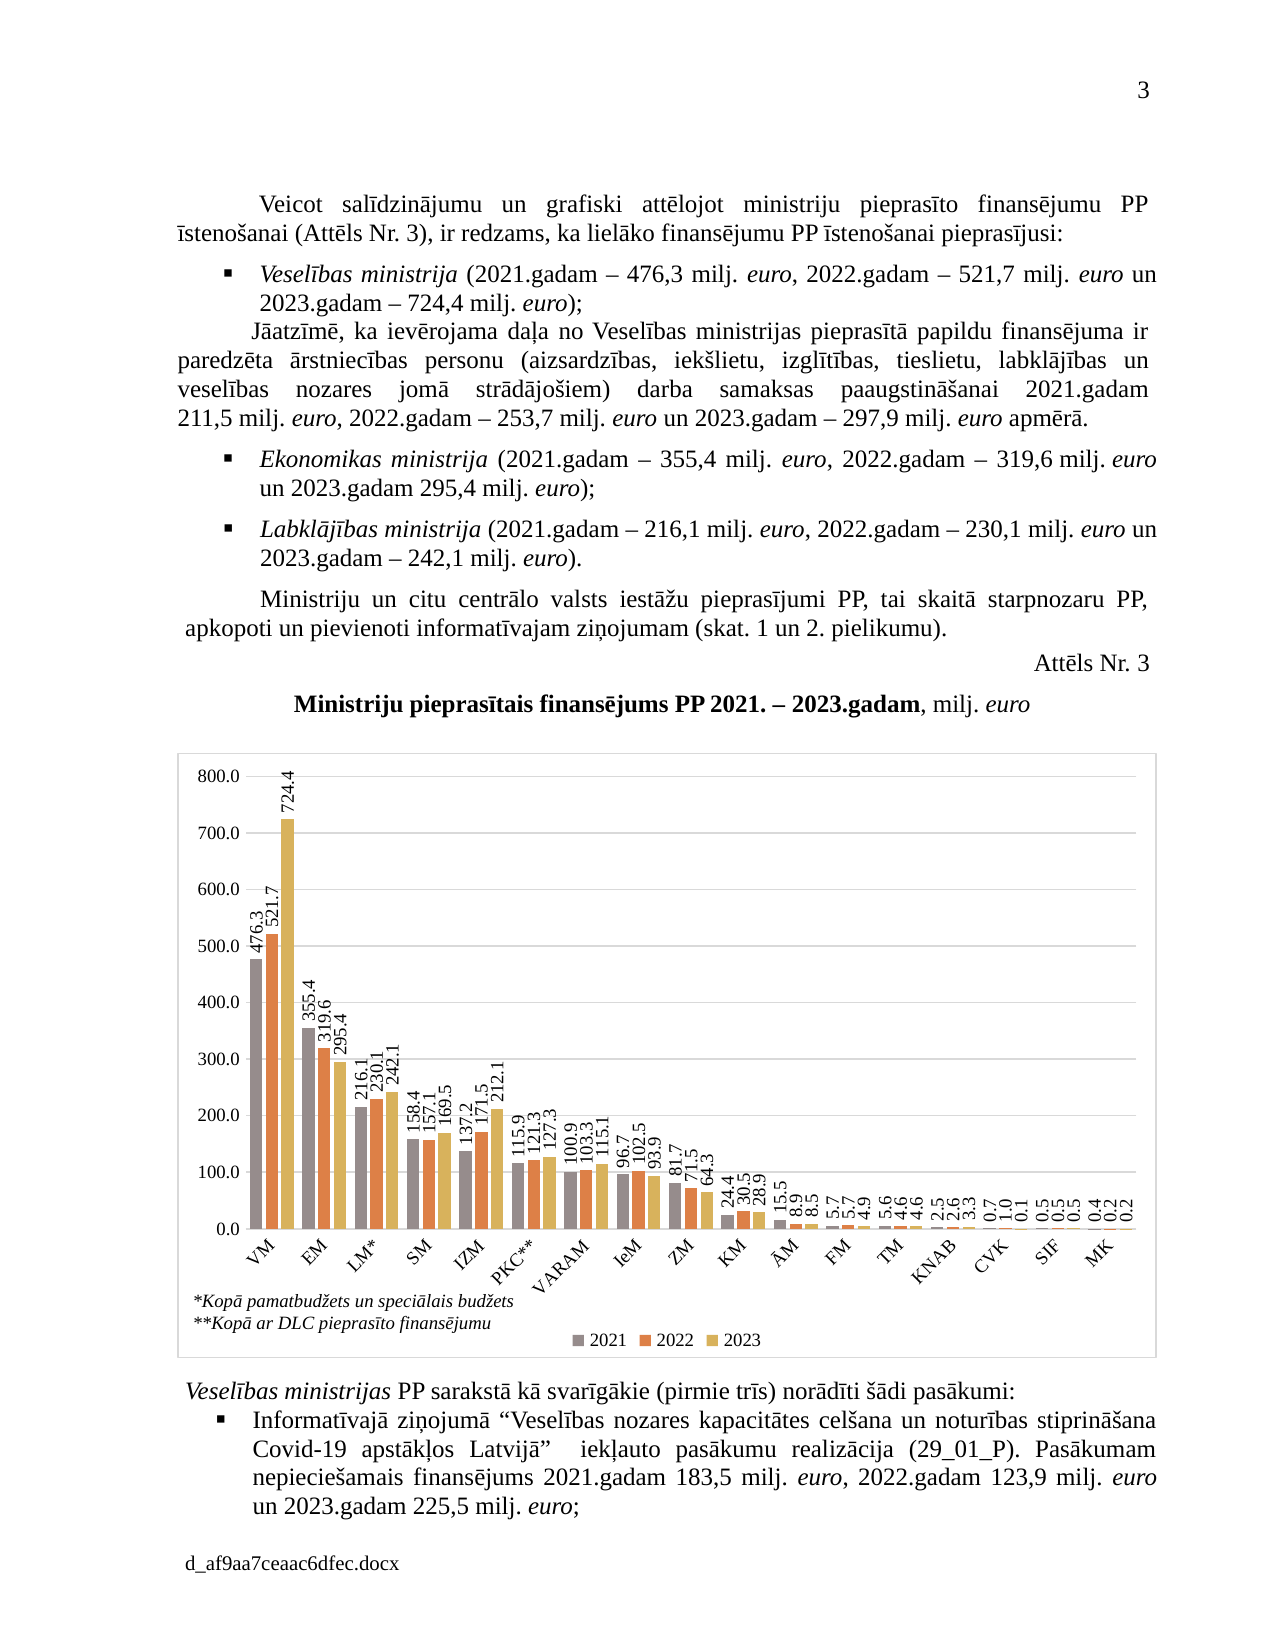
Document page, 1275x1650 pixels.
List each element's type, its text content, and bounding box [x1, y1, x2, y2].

text Attēls Nr. 3 [185, 648, 1149, 676]
list Veselības ministrija (2021.gadam – 476,3 milj. euro, 2022.gadam – 521,7 milj. euro un 2023.gadam – 724,4 milj. euro); [222, 259, 1157, 316]
text Veicot salīdzinājumu un grafiski attēlojot ministriju pieprasīto finansējumu PP īstenošanai (Attēls Nr. 3), ir redzams, ka lielāko finansējumu PP īstenošanai pieprasījusi: [177, 189, 1149, 246]
text Ministriju un citu centrālo valsts iestāžu pieprasījumi PP, tai skaitā starpnozaru PP, apkopoti un pievienoti informatīvajam ziņojumam (skat. 1 un 2. pielikumu). [185, 584, 1149, 641]
list Informatīvajā ziņojumā “Veselības nozares kapacitātes celšana un noturības stiprināšana Covid-19 apstākļos Latvijā” iekļauto pasākumu realizācija (29_01_P). Pasākumam nepieciešamais finansējums 2021.gadam 183,5 milj. euro, 2022.gadam 123,9 milj. euro un 2023.gadam 225,5 milj. euro; [215, 1405, 1157, 1520]
list Ekonomikas ministrija (2021.gadam – 355,4 milj. euro, 2022.gadam – 319,6 milj. euro un 2023.gadam 295,4 milj. euro); [222, 444, 1157, 501]
list Labklājības ministrija (2021.gadam – 216,1 milj. euro, 2022.gadam – 230,1 milj. euro un 2023.gadam – 242,1 milj. euro). [222, 514, 1157, 571]
text Jāatzīmē, ka ievērojama daļa no Veselības ministrijas pieprasītā papildu finansējuma ir paredzēta ārstniecības personu (aizsardzības, iekšlietu, izglītības, tieslietu, labklājības un veselības nozares jomā strādājošiem) darba samaksas paaugstināšanai 2021.gadam 211,5 milj. euro, 2022.gadam – 253,7 milj. euro un 2023.gadam – 297,9 milj. euro apmērā. [177, 316, 1149, 431]
text Veselības ministrijas PP sarakstā kā svarīgākie (pirmie trīs) norādīti šādi pasākumi: [185, 1376, 1149, 1405]
text Ministriju pieprasītais finansējums PP 2021. – 2023.gadam, milj. euro [177, 689, 1149, 718]
